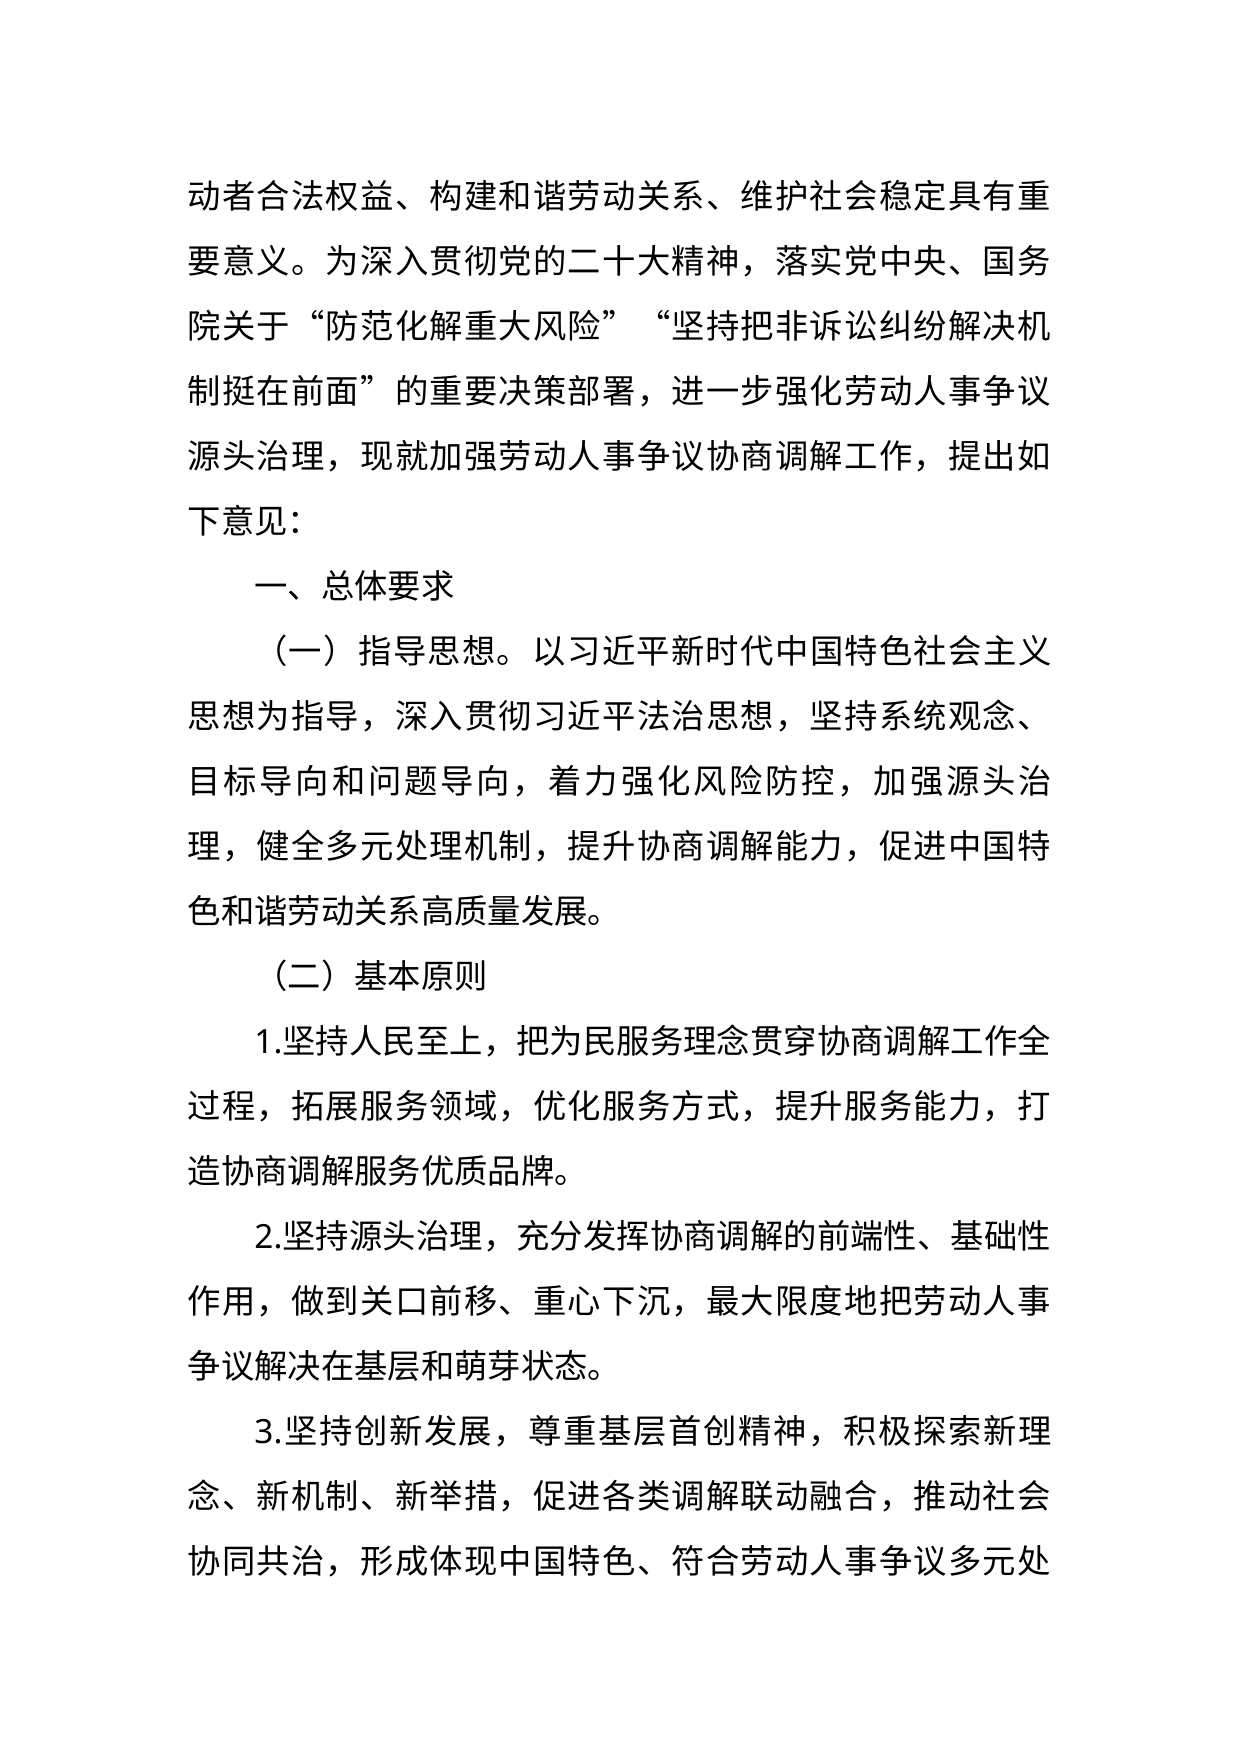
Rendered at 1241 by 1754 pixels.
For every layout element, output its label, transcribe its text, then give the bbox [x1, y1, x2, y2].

text 2.坚持源头治理，充分发挥协商调解的前端性、基础性作用，做到关口前移、重心下沉，最大限度地把劳动人事争议解决在基层和萌芽状态。 [187, 1202, 1053, 1397]
text （二）基本原则 [187, 942, 1053, 1007]
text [187, 162, 1053, 552]
text （一）指导思想。以习近平新时代中国特色社会主义思想为指导，深入贯彻习近平法治思想，坚持系统观念、目标导向和问题导向，着力强化风险防控，加强源头治理，健全多元处理机制，提升协商调解能力，促进中国特色和谐劳动关系高质量发展。 [187, 617, 1053, 942]
text 1.坚持人民至上，把为民服务理念贯穿协商调解工作全过程，拓展服务领域，优化服务方式，提升服务能力，打造协商调解服务优质品牌。 [187, 1007, 1053, 1202]
text 一、总体要求 [187, 552, 1053, 617]
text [187, 1397, 1053, 1592]
